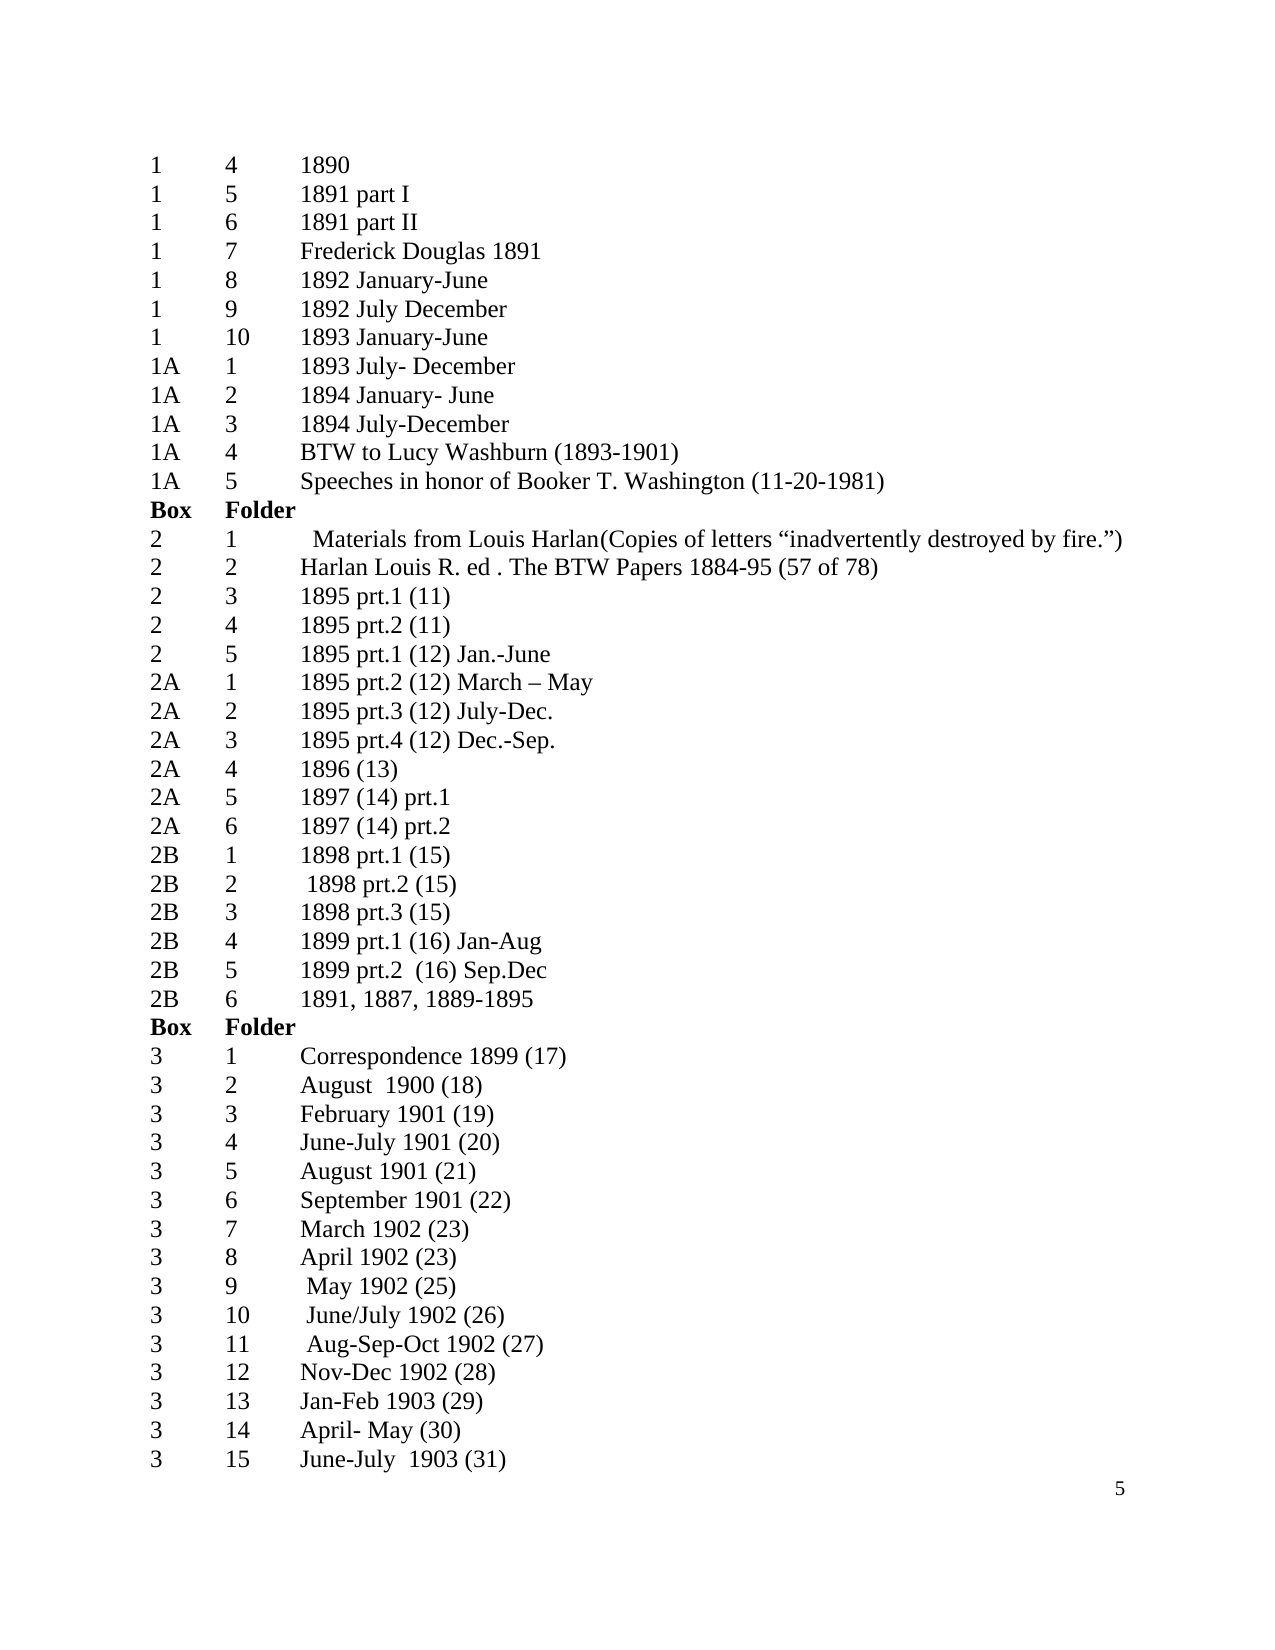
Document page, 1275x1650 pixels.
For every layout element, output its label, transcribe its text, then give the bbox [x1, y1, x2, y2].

text 2 2 Harlan Louis R. ed . The BTW Papers 1884-95 (57 of 78) [150, 552, 1125, 581]
text 1 9 1892 July December [150, 294, 1125, 322]
text 3 3 February 1901 (19) [150, 1099, 1125, 1127]
text 3 2 August 1900 (18) [150, 1070, 1125, 1099]
text 3 15 June-July 1903 (31) [150, 1444, 1125, 1472]
text 1 6 1891 part II [150, 207, 1125, 236]
text 1 10 1893 January-June [150, 322, 1125, 351]
text 2A 1 1895 prt.2 (12) March – May [150, 667, 1125, 696]
text 1 4 1890 [150, 150, 1125, 179]
text Box Folder [150, 1012, 1125, 1041]
text 2 5 1895 prt.1 (12) Jan.-June [150, 639, 1125, 667]
text 3 5 August 1901 (21) [150, 1156, 1125, 1185]
text 2B 1 1898 prt.1 (15) [150, 840, 1125, 869]
text 1A 1 1893 July- December [150, 351, 1125, 380]
text 1A 3 1894 July-December [150, 409, 1125, 437]
text 2A 5 1897 (14) prt.1 [150, 782, 1125, 811]
text 3 8 April 1902 (23) [150, 1242, 1125, 1271]
text 3 6 September 1901 (22) [150, 1185, 1125, 1214]
text 3 12 Nov-Dec 1902 (28) [150, 1357, 1125, 1386]
text 2 3 1895 prt.1 (11) [150, 581, 1125, 610]
text 1A 2 1894 January- June [150, 380, 1125, 409]
text 3 9 May 1902 (25) [150, 1271, 1125, 1300]
text 2B 4 1899 prt.1 (16) Jan-Aug [150, 926, 1125, 955]
text 1A 5 Speeches in honor of Booker T. Washington (11-20-1981) [150, 466, 1125, 495]
text 1A 4 BTW to Lucy Washburn (1893-1901) [150, 437, 1125, 466]
text 2A 6 1897 (14) prt.2 [150, 811, 1125, 840]
text 3 13 Jan-Feb 1903 (29) [150, 1386, 1125, 1415]
text 1 7 Frederick Douglas 1891 [150, 236, 1125, 265]
text 1 5 1891 part I [150, 179, 1125, 207]
text 2A 3 1895 prt.4 (12) Dec.-Sep. [150, 725, 1125, 754]
text 3 10 June/July 1902 (26) [150, 1300, 1125, 1329]
text 3 4 June-July 1901 (20) [150, 1127, 1125, 1156]
text 2A 2 1895 prt.3 (12) July-Dec. [150, 696, 1125, 725]
text 2 4 1895 prt.2 (11) [150, 610, 1125, 639]
text 3 11 Aug-Sep-Oct 1902 (27) [150, 1329, 1125, 1357]
text 3 1 Correspondence 1899 (17) [150, 1041, 1125, 1070]
text 2B 5 1899 prt.2 (16) Sep.Dec [150, 955, 1125, 984]
text 3 7 March 1902 (23) [150, 1214, 1125, 1242]
text 2B 6 1891, 1887, 1889-1895 [150, 984, 1125, 1012]
text 2 1 Materials from Louis Harlan (Copies of letters “inadvertently destroyed by fire.”) [150, 524, 1125, 552]
text Box Folder [150, 495, 1125, 524]
text 3 14 April- May (30) [150, 1415, 1125, 1444]
text 2B 3 1898 prt.3 (15) [150, 897, 1125, 926]
text 1 8 1892 January-June [150, 265, 1125, 294]
text 2A 4 1896 (13) [150, 754, 1125, 782]
text 2B 2 1898 prt.2 (15) [150, 869, 1125, 897]
